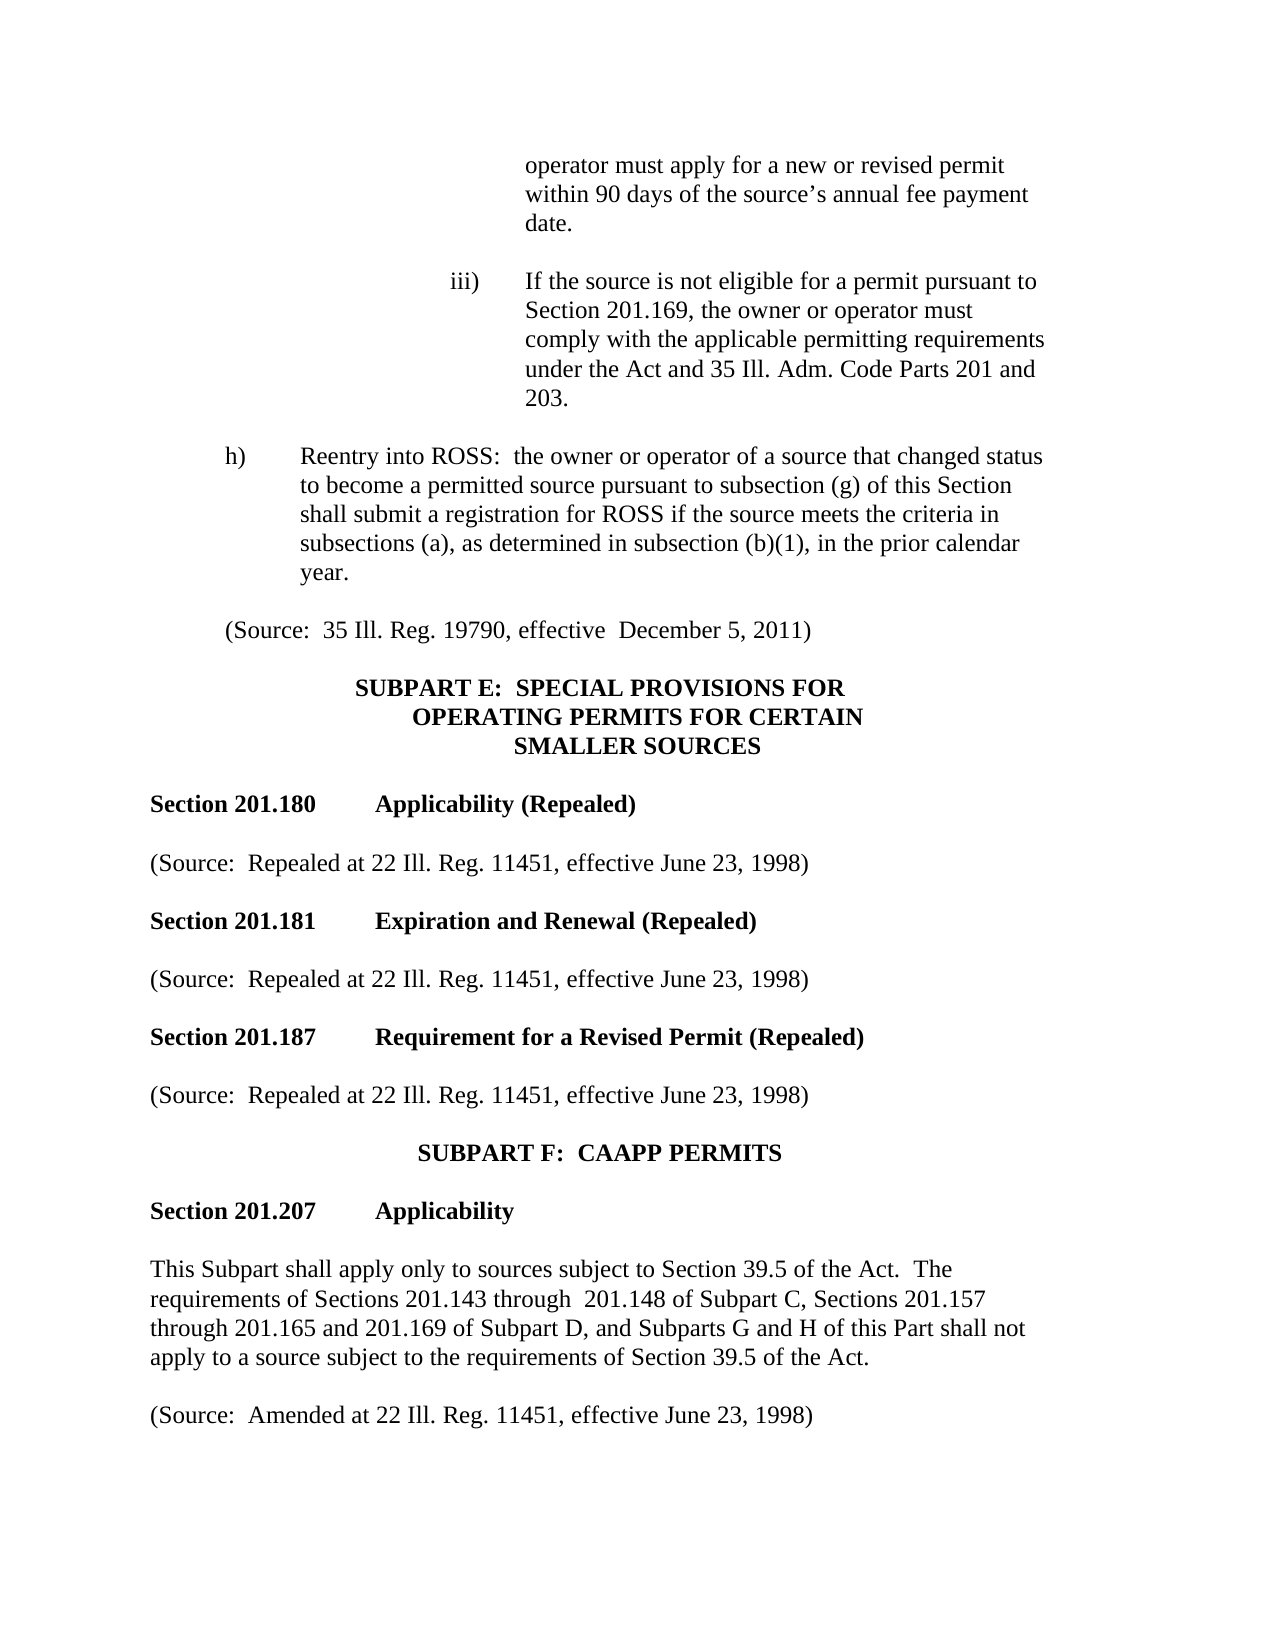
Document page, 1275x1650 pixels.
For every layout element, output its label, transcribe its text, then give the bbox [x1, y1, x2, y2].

text Section 201.187 Requirement for a Revised Permit (Repealed) [150, 1022, 1050, 1051]
text (Source: Repealed at 22 Ill. Reg. 11451, effective June 23, 1998) [150, 964, 1050, 993]
text SUBPART E: SPECIAL PROVISIONS FOR [150, 673, 1050, 702]
text SUBPART F: CAAPP PERMITS [150, 1138, 1050, 1167]
text OPERATING PERMITS FOR CERTAIN [150, 702, 1050, 731]
text (Source: 35 Ill. Reg. 19790, effective December 5, 2011) [150, 615, 1050, 644]
text Section 201.181 Expiration and Renewal (Repealed) [150, 906, 1050, 935]
text h) Reentry into ROSS: the owner or operator of a source that changed status to become a permitted source pursuant to subsection (g) of this Section shall submit a registration for ROSS if the source meets the criteria in subsections (a), as determined in subsection (b)(1), in the prior calendar year. [225, 441, 1050, 586]
text (Source: Repealed at 22 Ill. Reg. 11451, effective June 23, 1998) [150, 1080, 1050, 1109]
text iii) If the source is not eligible for a permit pursuant to Section 201.169, the owner or operator must comply with the applicable permitting requirements under the Act and 35 Ill. Adm. Code Parts 201 and 203. [450, 266, 1050, 412]
text (Source: Repealed at 22 Ill. Reg. 11451, effective June 23, 1998) [150, 847, 1050, 877]
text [450, 150, 1050, 237]
text Section 201.207 Applicability [150, 1196, 1050, 1225]
text SMALLER SOURCES [150, 731, 1050, 760]
text Section 201.180 Applicability (Repealed) [150, 789, 1050, 818]
text This Subpart shall apply only to sources subject to Section 39.5 of the Act. The requirements of Sections 201.143 through 201.148 of Subpart C, Sections 201.157 through 201.165 and 201.169 of Subpart D, and Subparts G and H of this Part shall not apply to a source subject to the requirements of Section 39.5 of the Act. [150, 1254, 1050, 1371]
text (Source: Amended at 22 Ill. Reg. 11451, effective June 23, 1998) [150, 1400, 1050, 1429]
